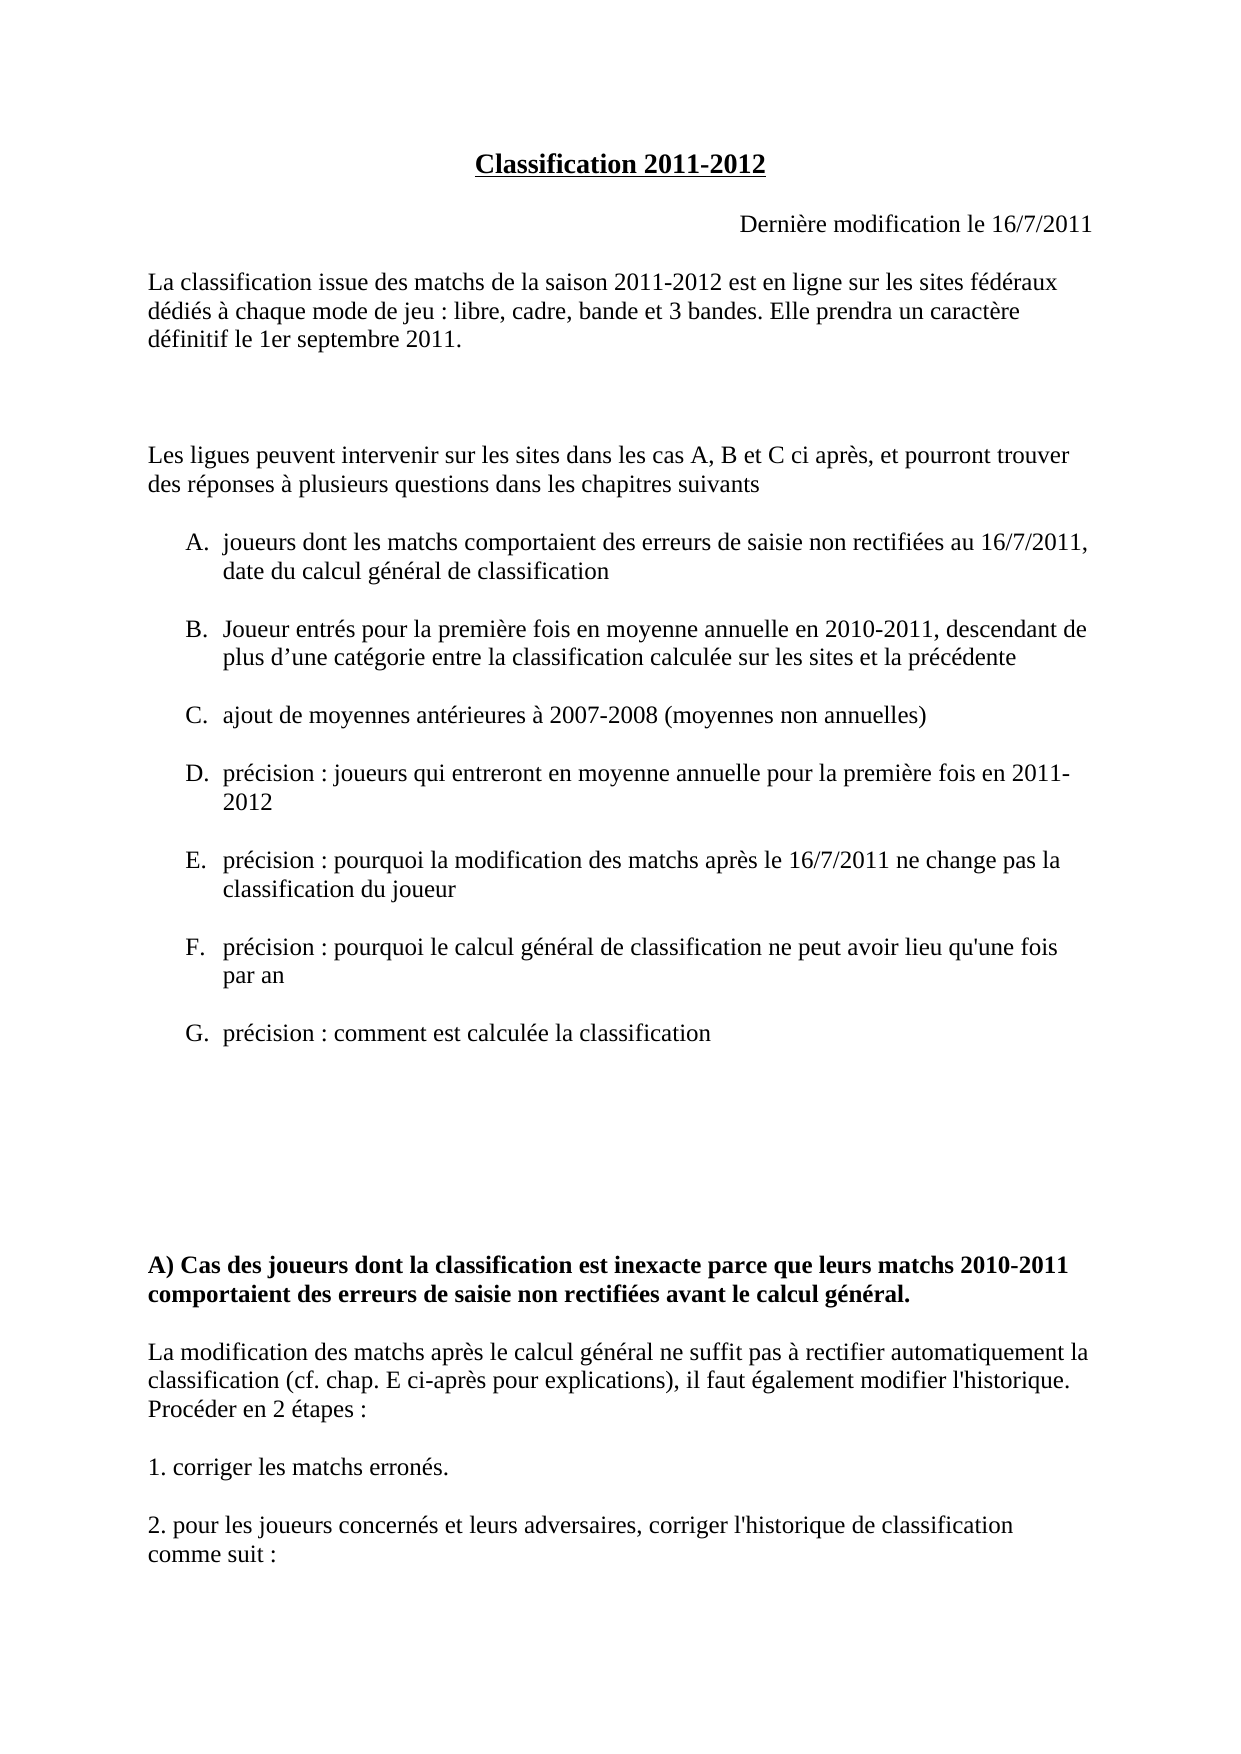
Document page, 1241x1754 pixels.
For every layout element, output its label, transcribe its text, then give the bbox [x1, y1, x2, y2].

text Classification 2011-2012 [148, 148, 1093, 180]
list ajout de moyennes antérieures à 2007-2008 (moyennes non annuelles) [185, 700, 1093, 729]
list Joueur entrés pour la première fois en moyenne annuelle en 2010-2011, descendant de plus d’une catégorie entre la classification calculée sur les sites et la précédente [185, 614, 1093, 671]
text 1. corriger les matchs erronés. [148, 1452, 1093, 1481]
list précision : pourquoi la modification des matchs après le 16/7/2011 ne change pas la classification du joueur [185, 845, 1093, 902]
text La classification issue des matchs de la saison 2011-2012 est en ligne sur les sites fédéraux dédiés à chaque mode de jeu : libre, cadre, bande et 3 bandes. Elle prendra un caractère définitif le 1er septembre 2011. [148, 267, 1093, 353]
list joueurs dont les matchs comportaient des erreurs de saisie non rectifiées au 16/7/2011, date du calcul général de classification [185, 527, 1093, 584]
list précision : comment est calculée la classification [185, 1018, 1093, 1047]
text A) Cas des joueurs dont la classification est inexacte parce que leurs matchs 2010-2011 comportaient des erreurs de saisie non rectifiées avant le calcul général. [148, 1250, 1093, 1307]
text Les ligues peuvent intervenir sur les sites dans les cas A, B et C ci après, et pourront trouver des réponses à plusieurs questions dans les chapitres suivants [148, 440, 1093, 498]
text 2. pour les joueurs concernés et leurs adversaires, corriger l'historique de classification comme suit : [148, 1510, 1093, 1567]
text Dernière modification le 16/7/2011 [148, 209, 1093, 238]
list précision : joueurs qui entreront en moyenne annuelle pour la première fois en 2011-2012 [185, 758, 1093, 816]
list précision : pourquoi le calcul général de classification ne peut avoir lieu qu'une fois par an [185, 932, 1093, 989]
text La modification des matchs après le calcul général ne suffit pas à rectifier automatiquement la classification (cf. chap. E ci-après pour explications), il faut également modifier l'historique. Procéder en 2 étapes : [148, 1337, 1093, 1423]
